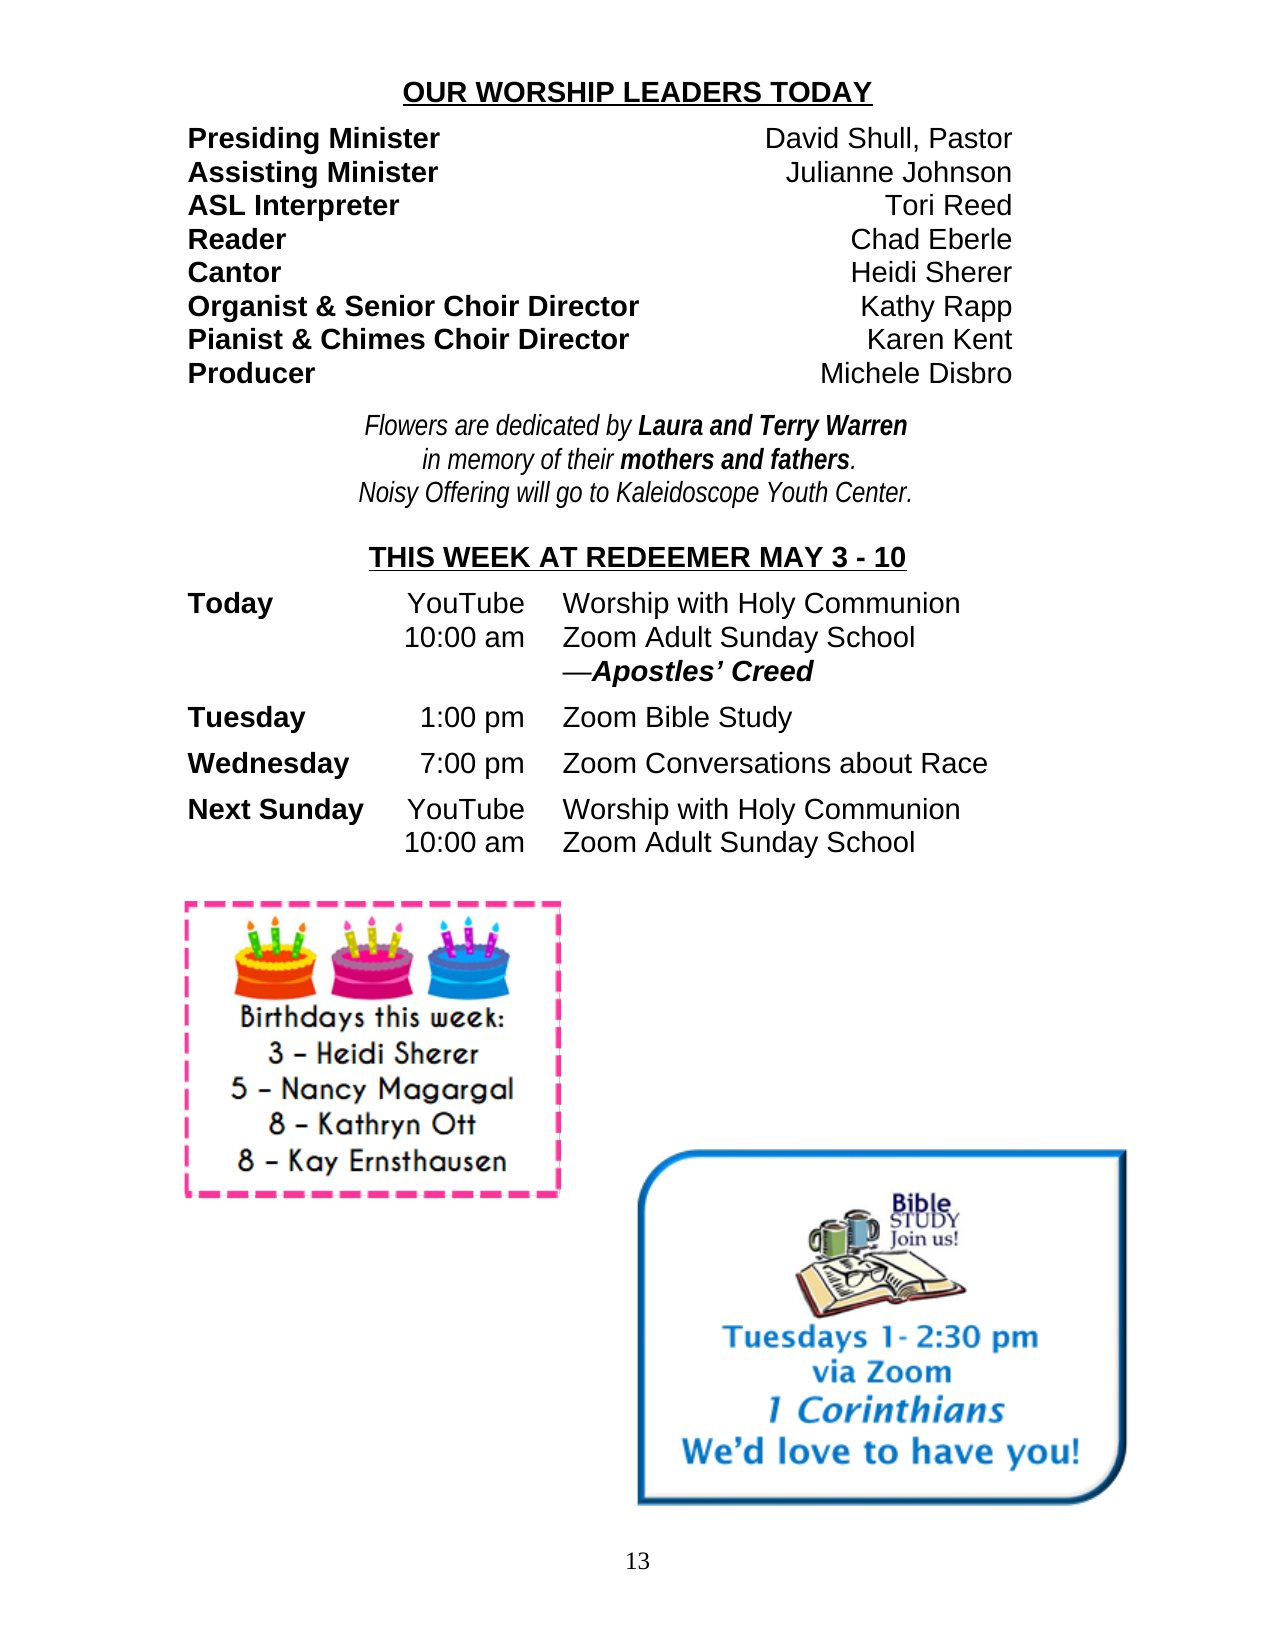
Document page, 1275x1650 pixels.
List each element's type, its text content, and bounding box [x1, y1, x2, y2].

text 10:00 am Zoom Adult Sunday School [187, 620, 1087, 654]
text Next Sunday YouTube Worship with Holy Communion [187, 792, 1087, 825]
text Reader Chad Eberle [187, 222, 1087, 255]
text in memory of their mothers and fathers. [187, 442, 1087, 475]
text Tuesday 1:00 pm Zoom Bible Study [187, 700, 1087, 733]
text —Apostles’ Creed [187, 654, 1087, 687]
text ASL Interpreter Tori Reed [187, 188, 1087, 222]
text Noisy Offering will go to Kaleidoscope Youth Center. [187, 475, 1087, 509]
text Wednesday 7:00 pm Zoom Conversations about Race [187, 746, 1087, 779]
picture [182, 901, 561, 1197]
text Cantor Heidi Sherer [187, 255, 1087, 289]
text Pianist & Chimes Choir Director Karen Kent [187, 322, 1087, 356]
picture [629, 1142, 1129, 1510]
text Presiding Minister David Shull, Pastor [187, 121, 1087, 154]
text Assisting Minister Julianne Johnson [187, 154, 1087, 188]
text Today YouTube Worship with Holy Communion [187, 587, 1087, 620]
text Flowers are dedicated by Laura and Terry Warren [187, 408, 1087, 442]
text Producer Michele Disbro [187, 356, 1087, 389]
text Organist & Senior Choir Director Kathy Rapp [187, 289, 1087, 322]
text 10:00 am Zoom Adult Sunday School [187, 825, 1087, 859]
text THIS WEEK AT REDEEMER MAY 3 - 10 [187, 541, 1087, 574]
text OUR WORSHIP LEADERS TODAY [187, 75, 1087, 108]
